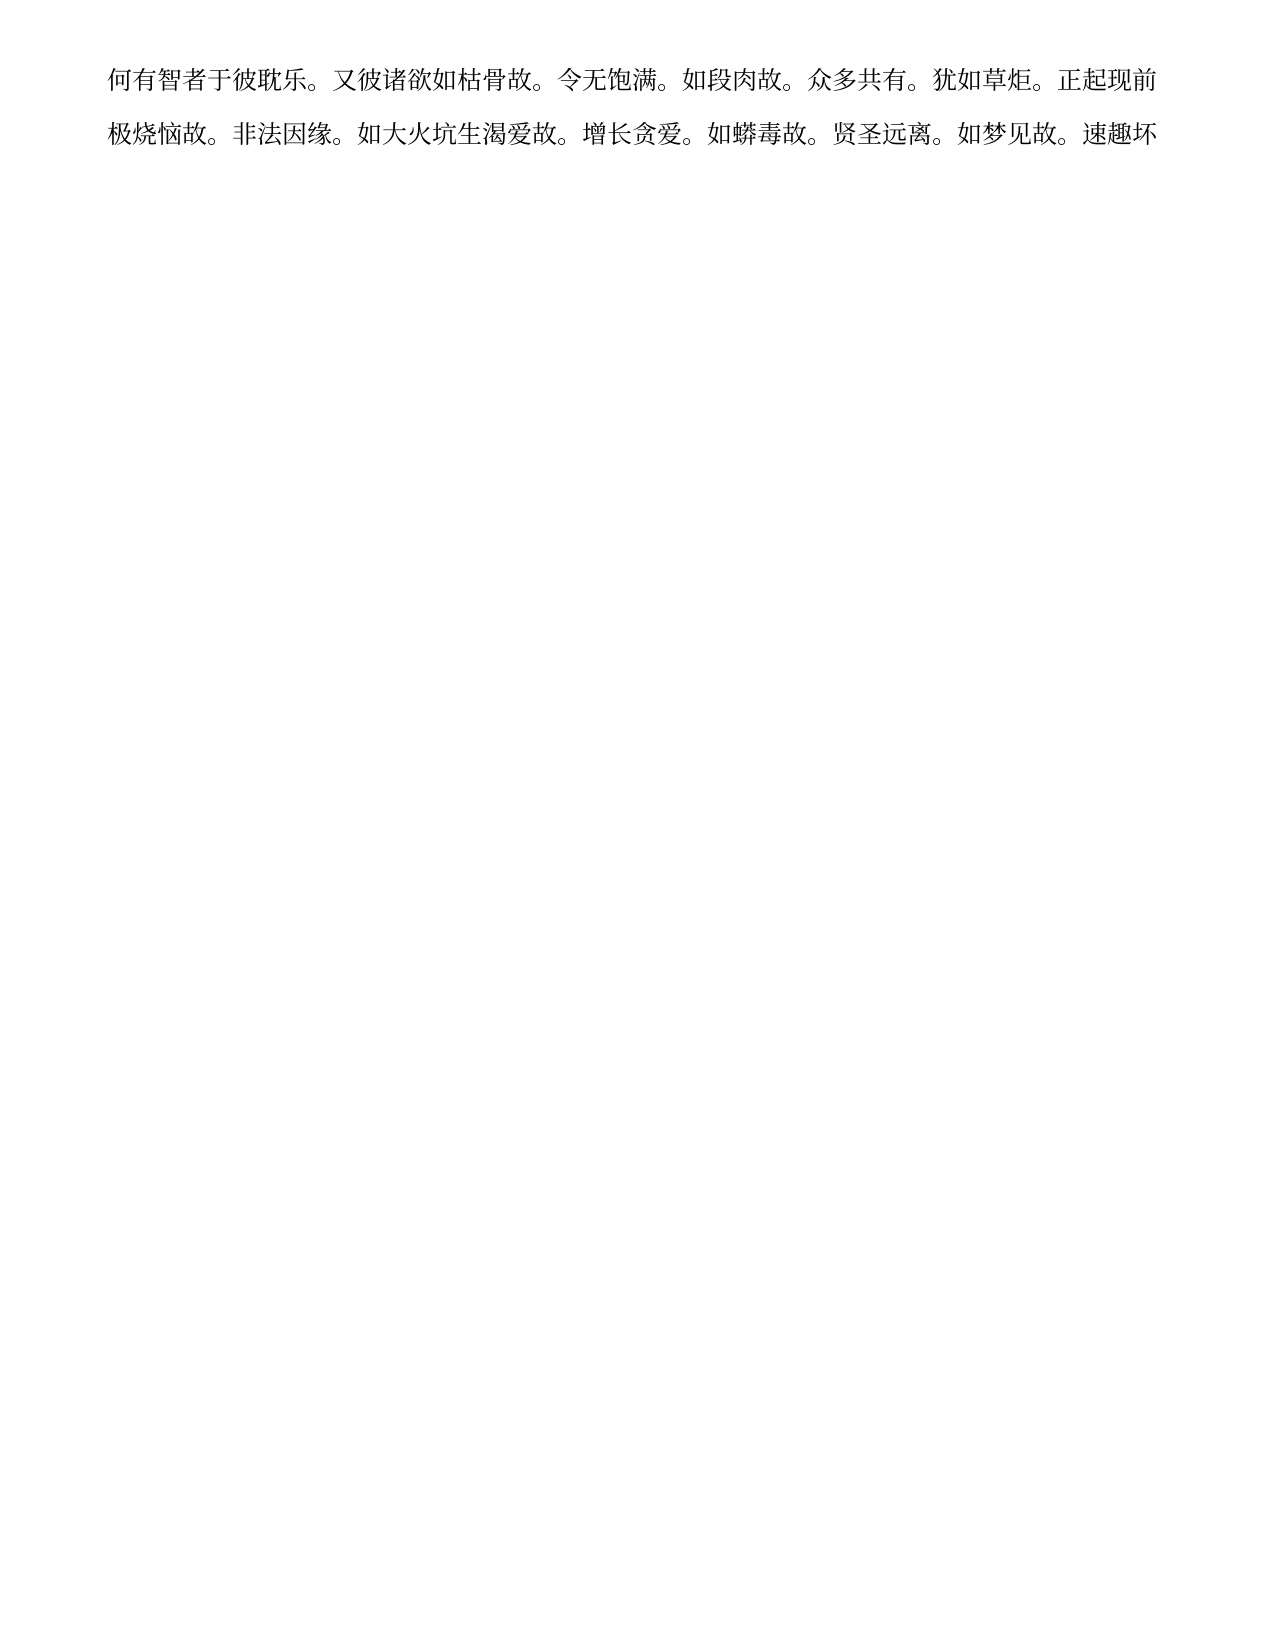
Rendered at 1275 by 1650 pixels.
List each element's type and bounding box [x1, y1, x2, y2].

text [107, 60, 1159, 151]
